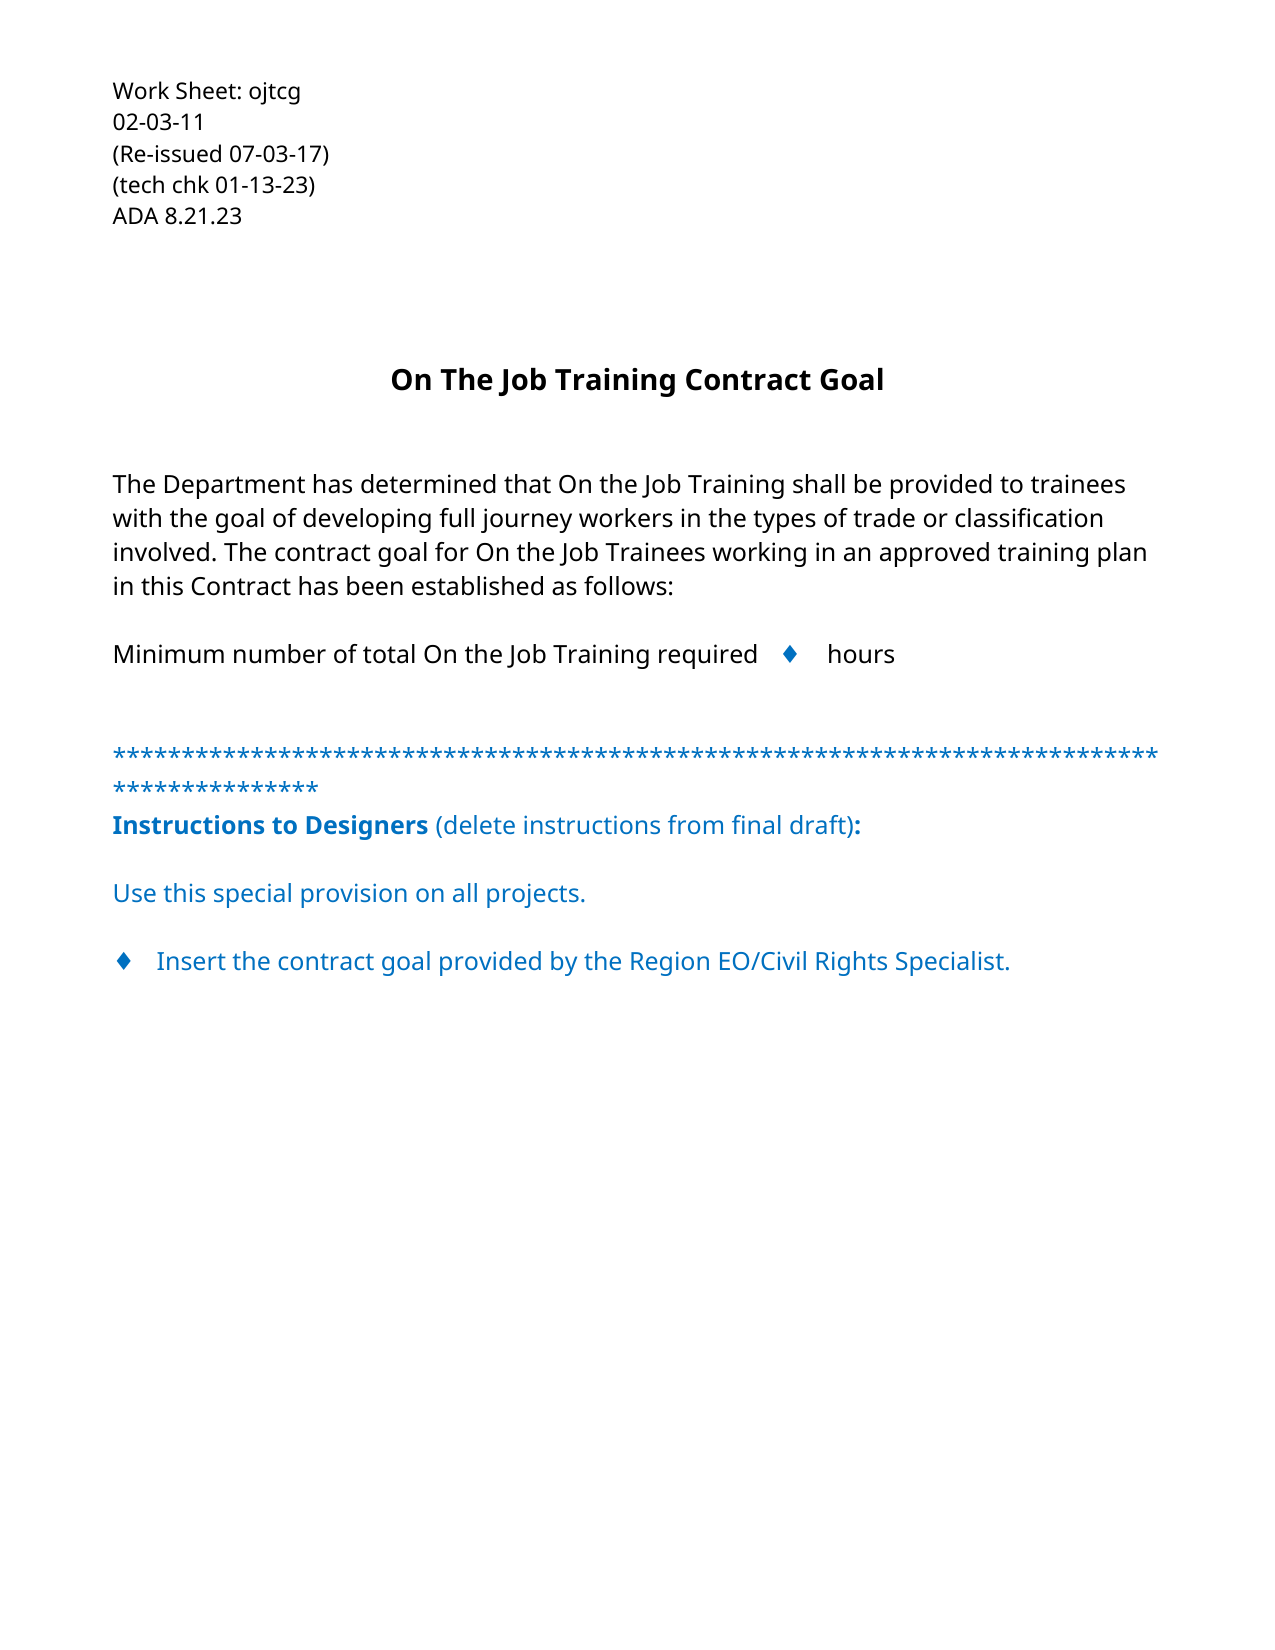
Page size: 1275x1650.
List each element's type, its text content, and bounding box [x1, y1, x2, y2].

text Instructions to Designers (delete instructions from final draft): [112, 807, 1162, 842]
subtitle On The Job Training Contract Goal [112, 359, 1162, 399]
text Minimum number of total On the Job Training required ♦ hours [112, 637, 1162, 671]
text ******************************************************************************************* [112, 739, 1162, 807]
text The Department has determined that On the Job Training shall be provided to trainees with the goal of developing full journey workers in the types of trade or classification involved. The contract goal for On the Job Trainees working in an approved training plan in this Contract has been established as follows: [112, 467, 1162, 603]
text ♦ Insert the contract goal provided by the Region EO/Civil Rights Specialist. [112, 944, 1162, 978]
text Use this special provision on all projects. [112, 876, 1162, 910]
